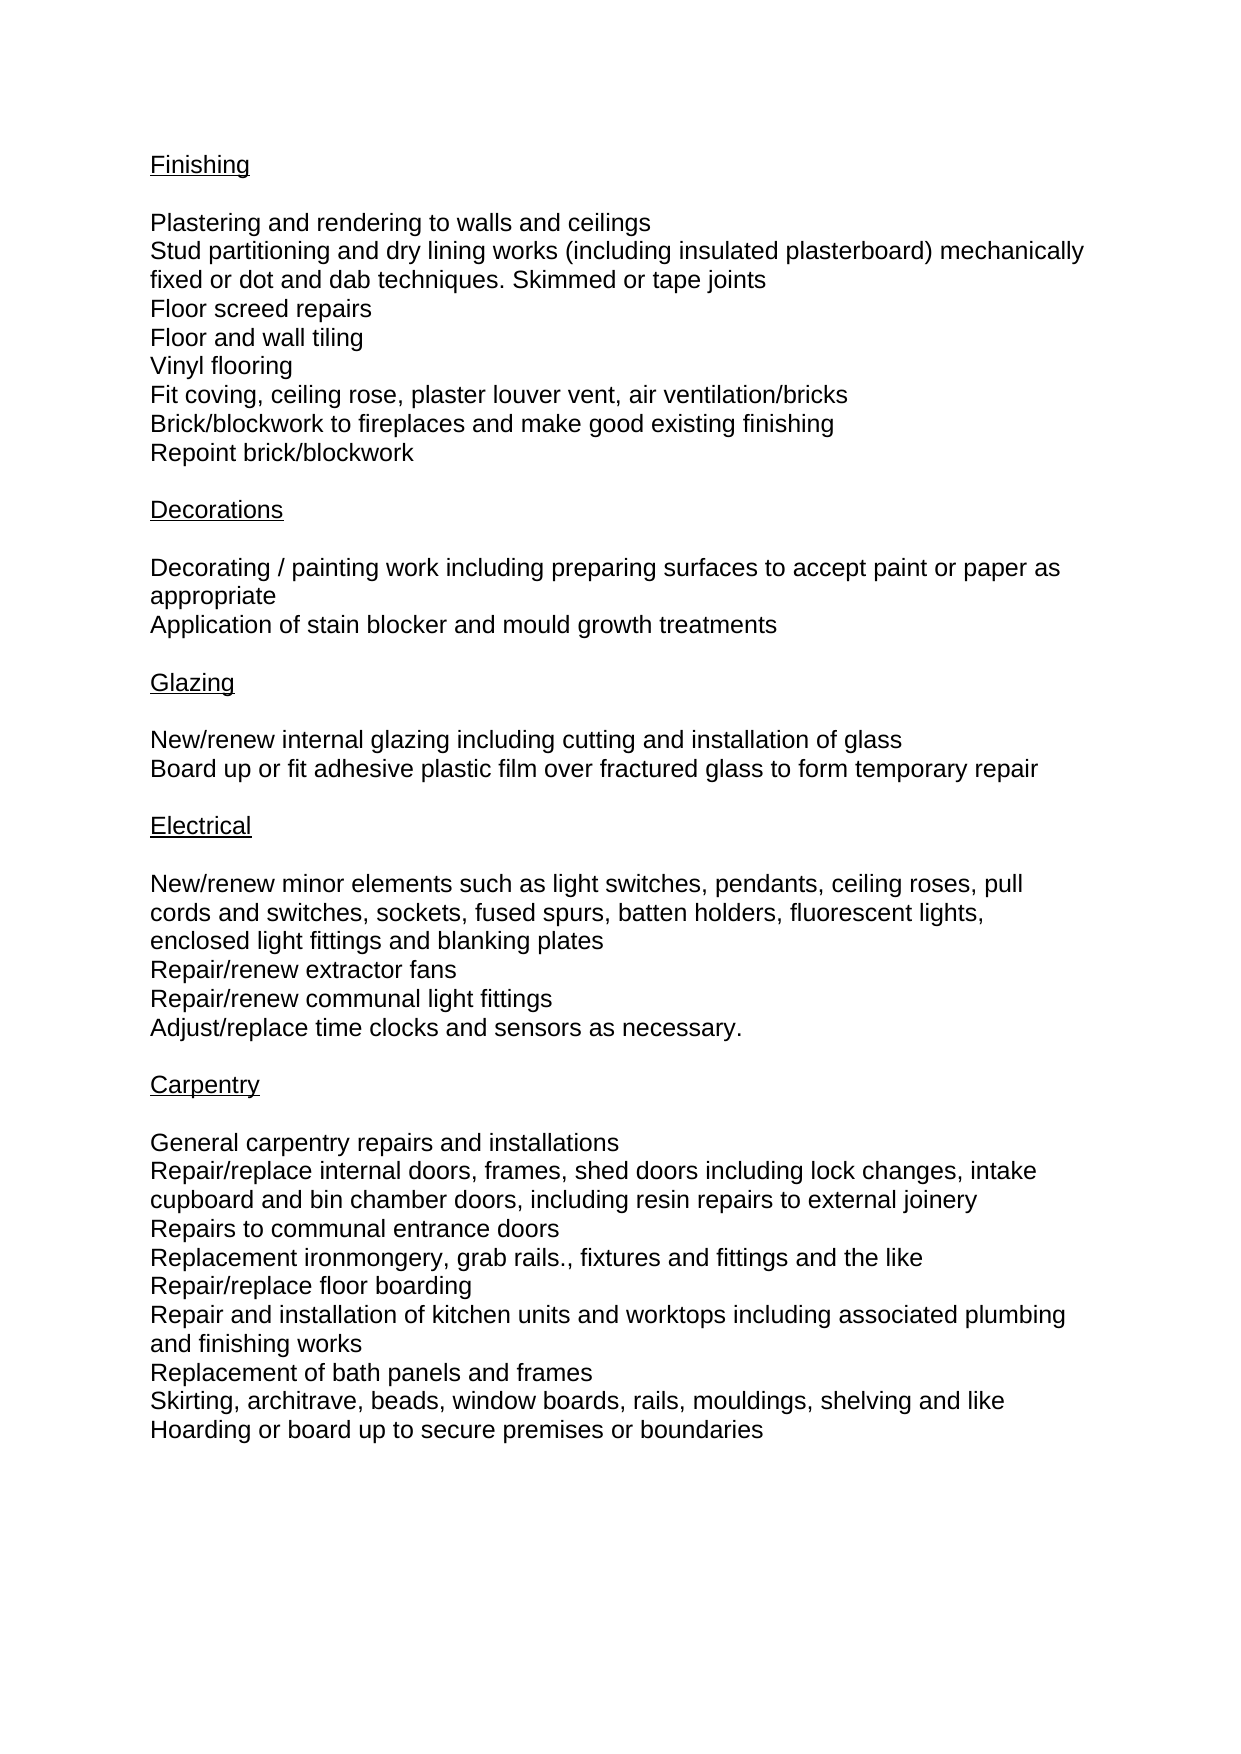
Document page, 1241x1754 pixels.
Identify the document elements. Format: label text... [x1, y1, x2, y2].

text General carpentry repairs and installations [150, 1127, 1090, 1156]
text Vinyl flooring [150, 351, 1090, 380]
text New/renew internal glazing including cutting and installation of glass [150, 725, 1090, 754]
text Repair/replace floor boarding [150, 1271, 1090, 1300]
text Adjust/replace time clocks and sensors as necessary. [150, 1012, 1090, 1041]
text Hoarding or board up to secure premises or boundaries [150, 1415, 1090, 1444]
text Repoint brick/blockwork [150, 437, 1090, 466]
text Stud partitioning and dry lining works (including insulated plasterboard) mechanically fixed or dot and dab techniques. Skimmed or tape joints [150, 236, 1090, 294]
text Decorating / painting work including preparing surfaces to accept paint or paper as appropriate [150, 552, 1090, 610]
text Repair/renew extractor fans [150, 955, 1090, 984]
text Replacement ironmongery, grab rails., fixtures and fittings and the like [150, 1242, 1090, 1271]
text Repair/renew communal light fittings [150, 984, 1090, 1012]
text Board up or fit adhesive plastic film over fractured glass to form temporary repair [150, 754, 1090, 782]
text Electrical [150, 811, 1090, 840]
text Plastering and rendering to walls and ceilings [150, 207, 1090, 236]
text Repairs to communal entrance doors [150, 1214, 1090, 1242]
text New/renew minor elements such as light switches, pendants, ceiling roses, pull cords and switches, sockets, fused spurs, batten holders, fluorescent lights, enclosed light fittings and blanking plates [150, 869, 1090, 955]
text Floor screed repairs [150, 294, 1090, 322]
text Skirting, architrave, beads, window boards, rails, mouldings, shelving and like [150, 1386, 1090, 1415]
text Fit coving, ceiling rose, plaster louver vent, air ventilation/bricks [150, 380, 1090, 409]
text Repair/replace internal doors, frames, shed doors including lock changes, intake cupboard and bin chamber doors, including resin repairs to external joinery [150, 1156, 1090, 1214]
text Finishing [150, 150, 1090, 179]
text Brick/blockwork to fireplaces and make good existing finishing [150, 409, 1090, 437]
text Glazing [150, 667, 1090, 696]
text Floor and wall tiling [150, 322, 1090, 351]
text Repair and installation of kitchen units and worktops including associated plumbing and finishing works [150, 1300, 1090, 1357]
text Application of stain blocker and mould growth treatments [150, 610, 1090, 639]
text Decorations [150, 495, 1090, 524]
text Carpentry [150, 1070, 1090, 1099]
text Replacement of bath panels and frames [150, 1357, 1090, 1386]
